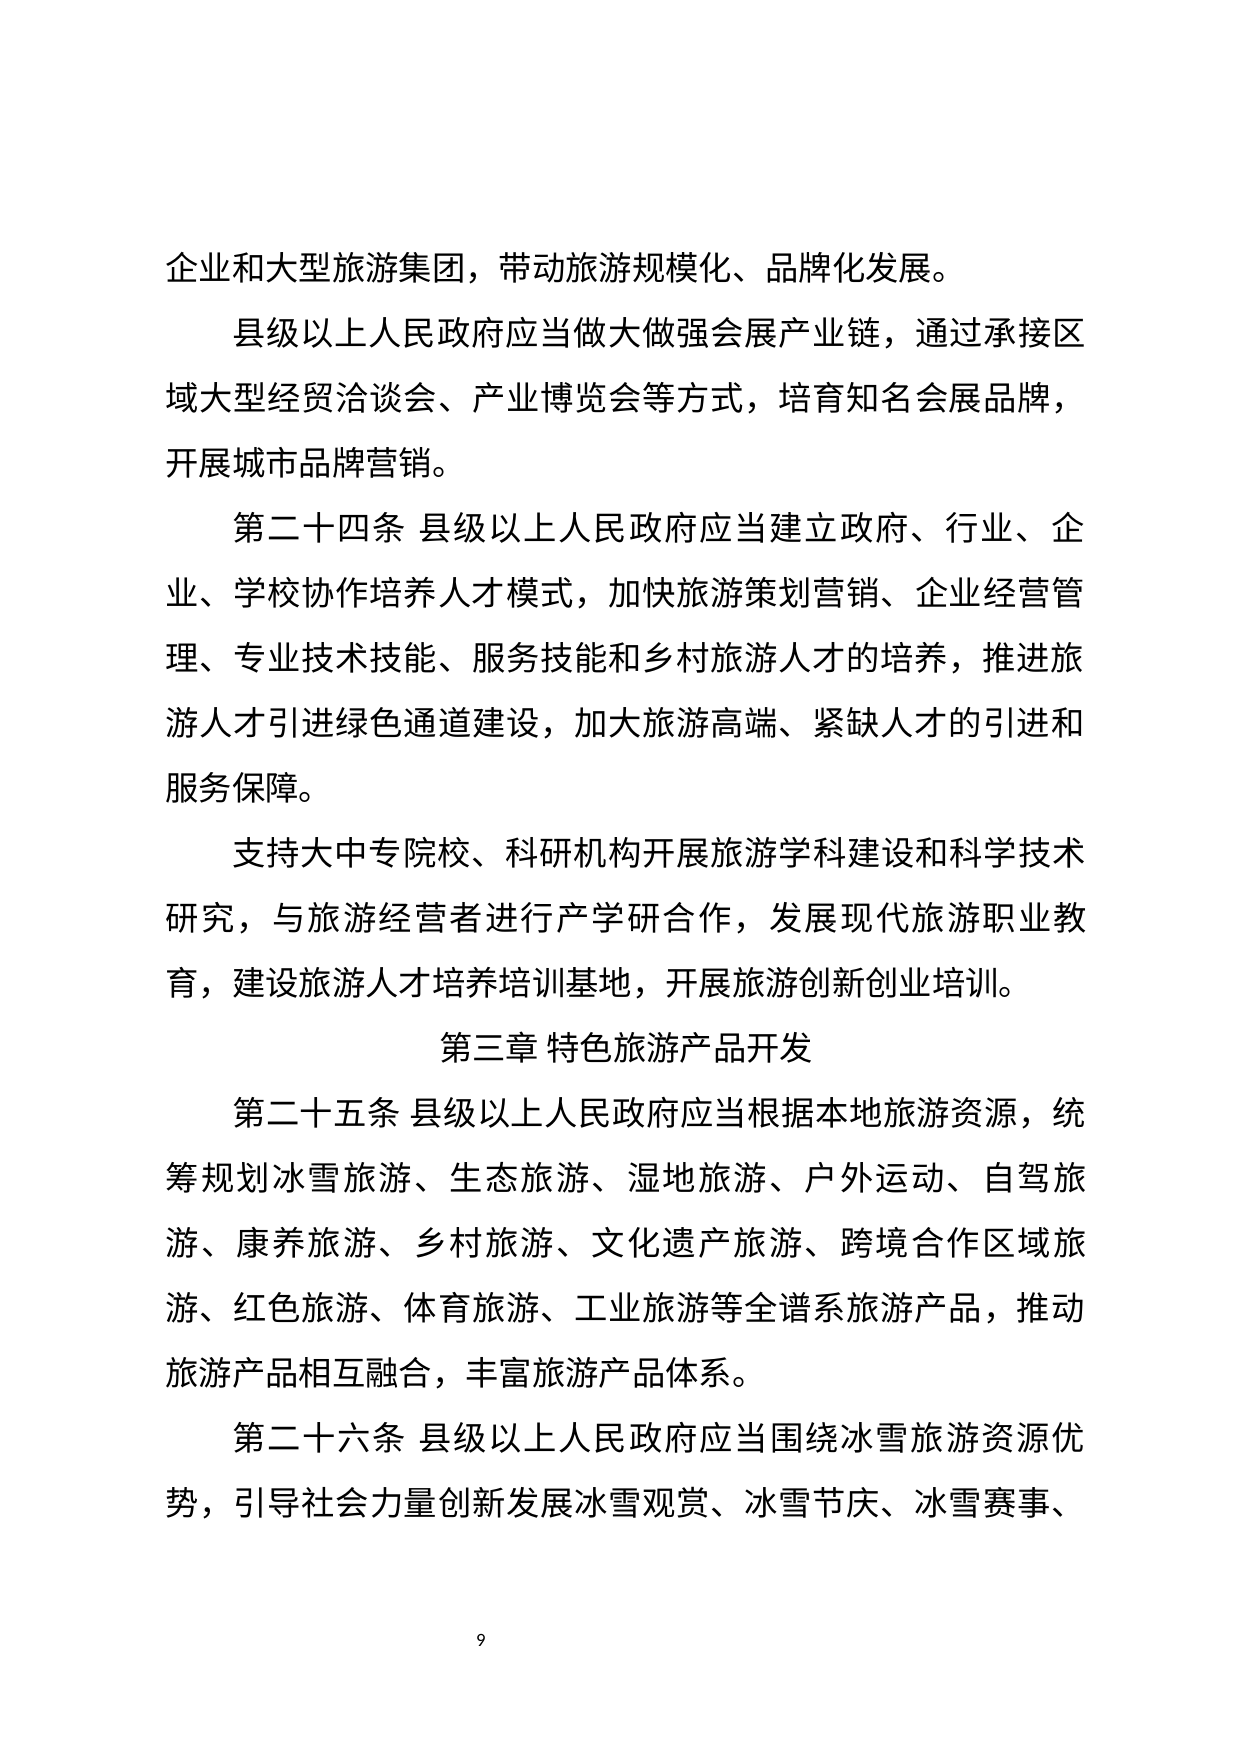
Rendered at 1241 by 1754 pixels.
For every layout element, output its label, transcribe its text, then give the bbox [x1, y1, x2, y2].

text 支持大中专院校、科研机构开展旅游学科建设和科学技术研究，与旅游经营者进行产学研合作，发展现代旅游职业教育，建设旅游人才培养培训基地，开展旅游创新创业培训。 [165, 818, 1087, 1013]
text 县级以上人民政府应当做大做强会展产业链，通过承接区域大型经贸洽谈会、产业博览会等方式，培育知名会展品牌，开展城市品牌营销。 [165, 298, 1087, 493]
text 第二十五条 县级以上人民政府应当根据本地旅游资源，统筹规划冰雪旅游、生态旅游、湿地旅游、户外运动、自驾旅游、康养旅游、乡村旅游、文化遗产旅游、跨境合作区域旅游、红色旅游、体育旅游、工业旅游等全谱系旅游产品，推动旅游产品相互融合，丰富旅游产品体系。 [165, 1078, 1087, 1403]
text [165, 1403, 1087, 1533]
text 第二十四条 县级以上人民政府应当建立政府、行业、企业、学校协作培养人才模式，加快旅游策划营销、企业经营管理、专业技术技能、服务技能和乡村旅游人才的培养，推进旅游人才引进绿色通道建设，加大旅游高端、紧缺人才的引进和服务保障。 [165, 493, 1087, 818]
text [165, 233, 1087, 298]
text 第三章 特色旅游产品开发 [165, 1013, 1087, 1078]
